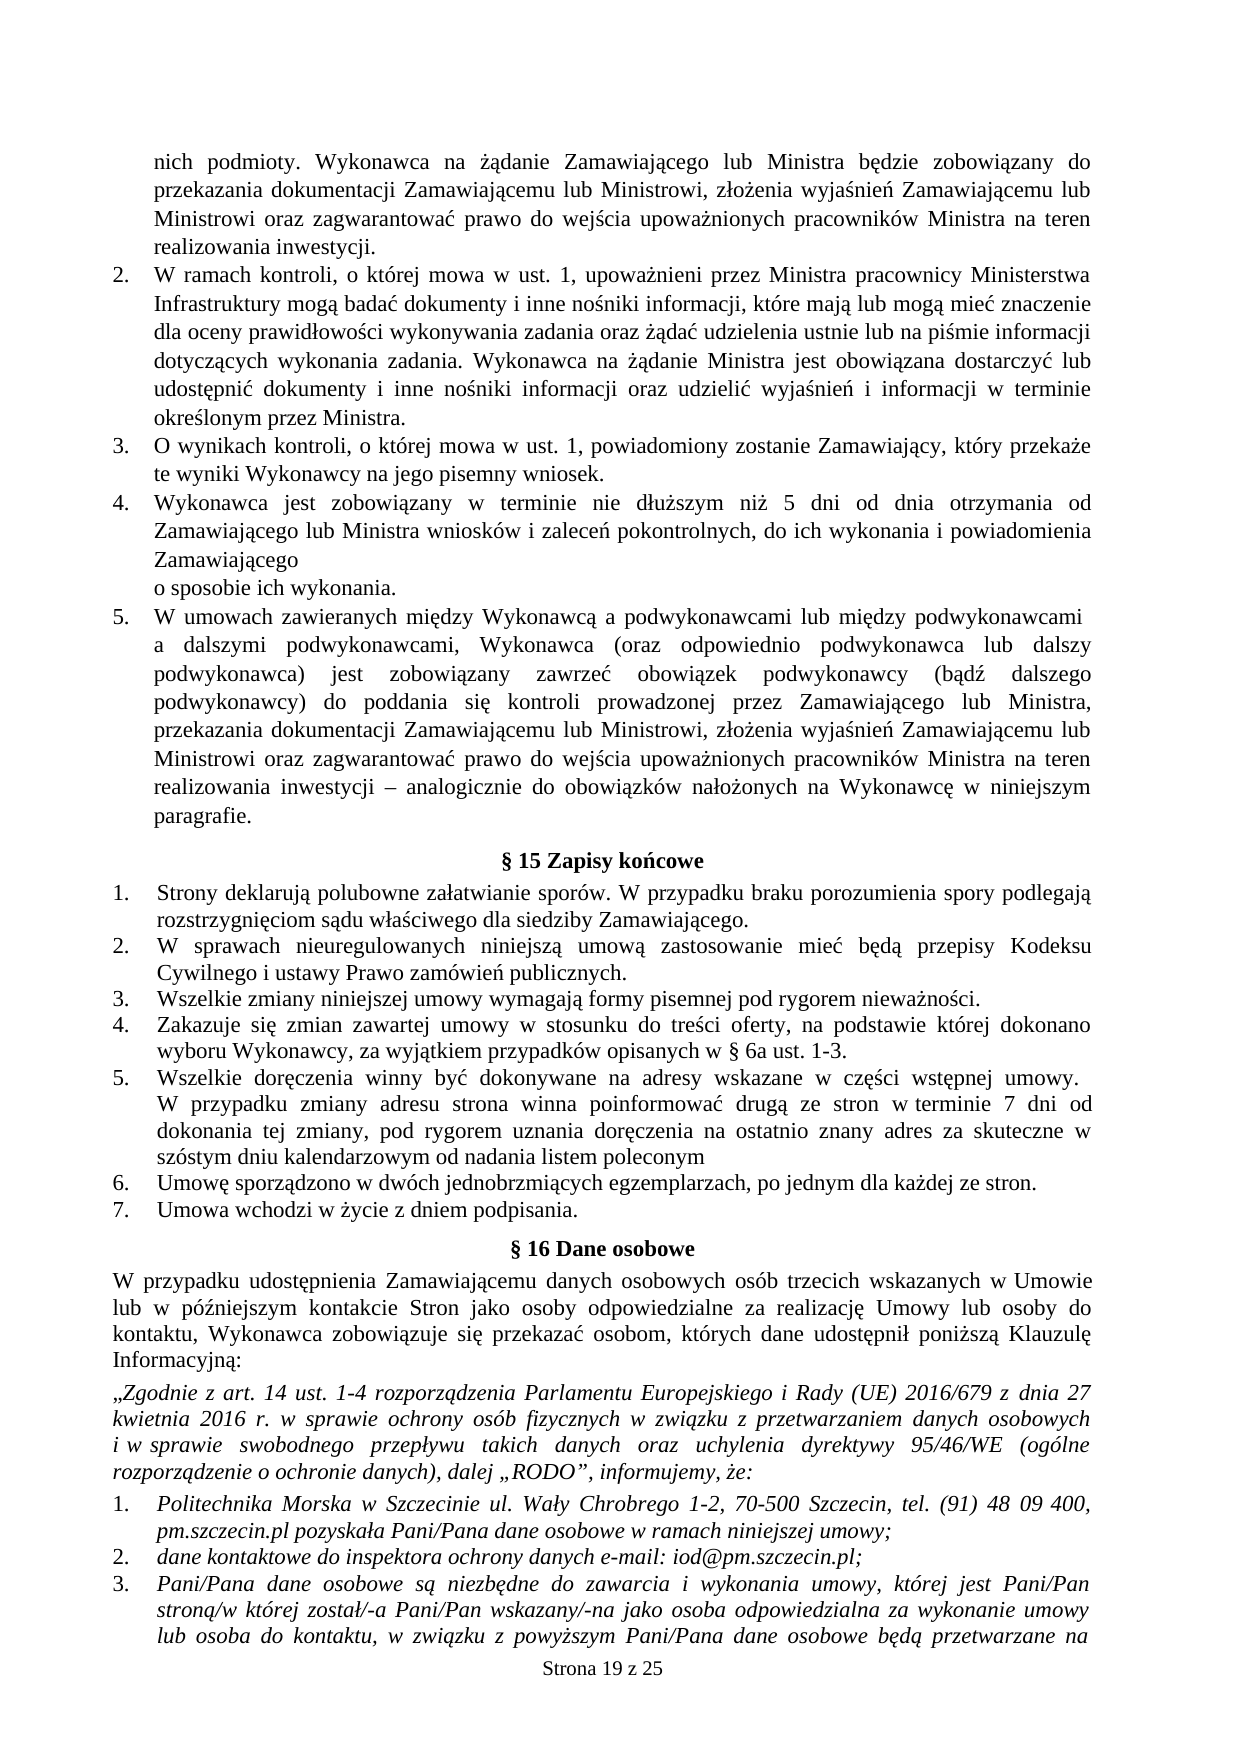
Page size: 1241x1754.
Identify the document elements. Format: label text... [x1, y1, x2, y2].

list Wszelkie zmiany niniejszej umowy wymagają formy pisemnej pod rygorem nieważności. [112, 985, 1093, 1011]
list Zakazuje się zmian zawartej umowy w stosunku do treści oferty, na podstawie której dokonano wyboru Wykonawcy, za wyjątkiem przypadków opisanych w § 6a ust. 1-3. [112, 1011, 1093, 1064]
text W przypadku udostępnienia Zamawiającemu danych osobowych osób trzecich wskazanych w Umowie lub w późniejszym kontakcie Stron jako osoby odpowiedzialne za realizację Umowy lub osoby do kontaktu, Wykonawca zobowiązuje się przekazać osobom, których dane udostępnił poniższą Klauzulę Informacyjną: [112, 1267, 1093, 1373]
list Wszelkie doręczenia winny być dokonywane na adresy wskazane w części wstępnej umowy. W przypadku zmiany adresu strona winna poinformować drugą ze stron w terminie 7 dni od dokonania tej zmiany, pod rygorem uznania doręczenia na ostatnio znany adres za skuteczne w szóstym dniu kalendarzowym od nadania listem poleconym [112, 1064, 1093, 1169]
list Strony deklarują polubowne załatwianie sporów. W przypadku braku porozumienia spory podlegają rozstrzygnięciom sądu właściwego dla siedziby Zamawiającego. [112, 879, 1093, 932]
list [112, 1569, 1093, 1649]
list Umowę sporządzono w dwóch jednobrzmiących egzemplarzach, po jednym dla każdej ze stron. [112, 1169, 1093, 1196]
text § 16 Dane osobowe [112, 1234, 1093, 1261]
list Wykonawca jest zobowiązany w terminie nie dłuższym niż 5 dni od dnia otrzymania od Zamawiającego lub Ministra wniosków i zaleceń pokontrolnych, do ich wykonania i powiadomienia Zamawiającego o sposobie ich wykonania. [112, 489, 1093, 601]
list Politechnika Morska w Szczecinie ul. Wały Chrobrego 1-2, 70-500 Szczecin, tel. (91) 48 09 400, pm.szczecin.pl pozyskała Pani/Pana dane osobowe w ramach niniejszej umowy; [112, 1491, 1093, 1543]
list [112, 148, 1093, 259]
text „Zgodnie z art. 14 ust. 1-4 rozporządzenia Parlamentu Europejskiego i Rady (UE) 2016/679 z dnia 27 kwietnia 2016 r. w sprawie ochrony osób fizycznych w związku z przetwarzaniem danych osobowych i w sprawie swobodnego przepływu takich danych oraz uchylenia dyrektywy 95/46/WE (ogólne rozporządzenie o ochronie danych), dalej „RODO”, informujemy, że: [112, 1379, 1093, 1484]
list W umowach zawieranych między Wykonawcą a podwykonawcami lub między podwykonawcami a dalszymi podwykonawcami, Wykonawca (oraz odpowiednio podwykonawca lub dalszy podwykonawca) jest zobowiązany zawrzeć obowiązek podwykonawcy (bądź dalszego podwykonawcy) do poddania się kontroli prowadzonej przez Zamawiającego lub Ministra, przekazania dokumentacji Zamawiającemu lub Ministrowi, złożenia wyjaśnień Zamawiającemu lub Ministrowi oraz zagwarantować prawo do wejścia upoważnionych pracowników Ministra na teren realizowania inwestycji – analogicznie do obowiązków nałożonych na Wykonawcę w niniejszym paragrafie. [112, 603, 1093, 828]
list O wynikach kontroli, o której mowa w ust. 1, powiadomiony zostanie Zamawiający, który przekaże te wyniki Wykonawcy na jego pisemny wniosek. [112, 432, 1093, 487]
text § 15 Zapisy końcowe [112, 847, 1093, 873]
list Umowa wchodzi w życie z dniem podpisania. [112, 1196, 1093, 1222]
list W ramach kontroli, o której mowa w ust. 1, upoważnieni przez Ministra pracownicy Ministerstwa Infrastruktury mogą badać dokumenty i inne nośniki informacji, które mają lub mogą mieć znaczenie dla oceny prawidłowości wykonywania zadania oraz żądać udzielenia ustnie lub na piśmie informacji dotyczących wykonania zadania. Wykonawca na żądanie Ministra jest obowiązana dostarczyć lub udostępnić dokumenty i inne nośniki informacji oraz udzielić wyjaśnień i informacji w terminie określonym przez Ministra. [112, 261, 1093, 430]
list W sprawach nieuregulowanych niniejszą umową zastosowanie mieć będą przepisy Kodeksu Cywilnego i ustawy Prawo zamówień publicznych. [112, 932, 1093, 985]
list dane kontaktowe do inspektora ochrony danych e-mail: iod@pm.szczecin.pl; [112, 1543, 1093, 1569]
